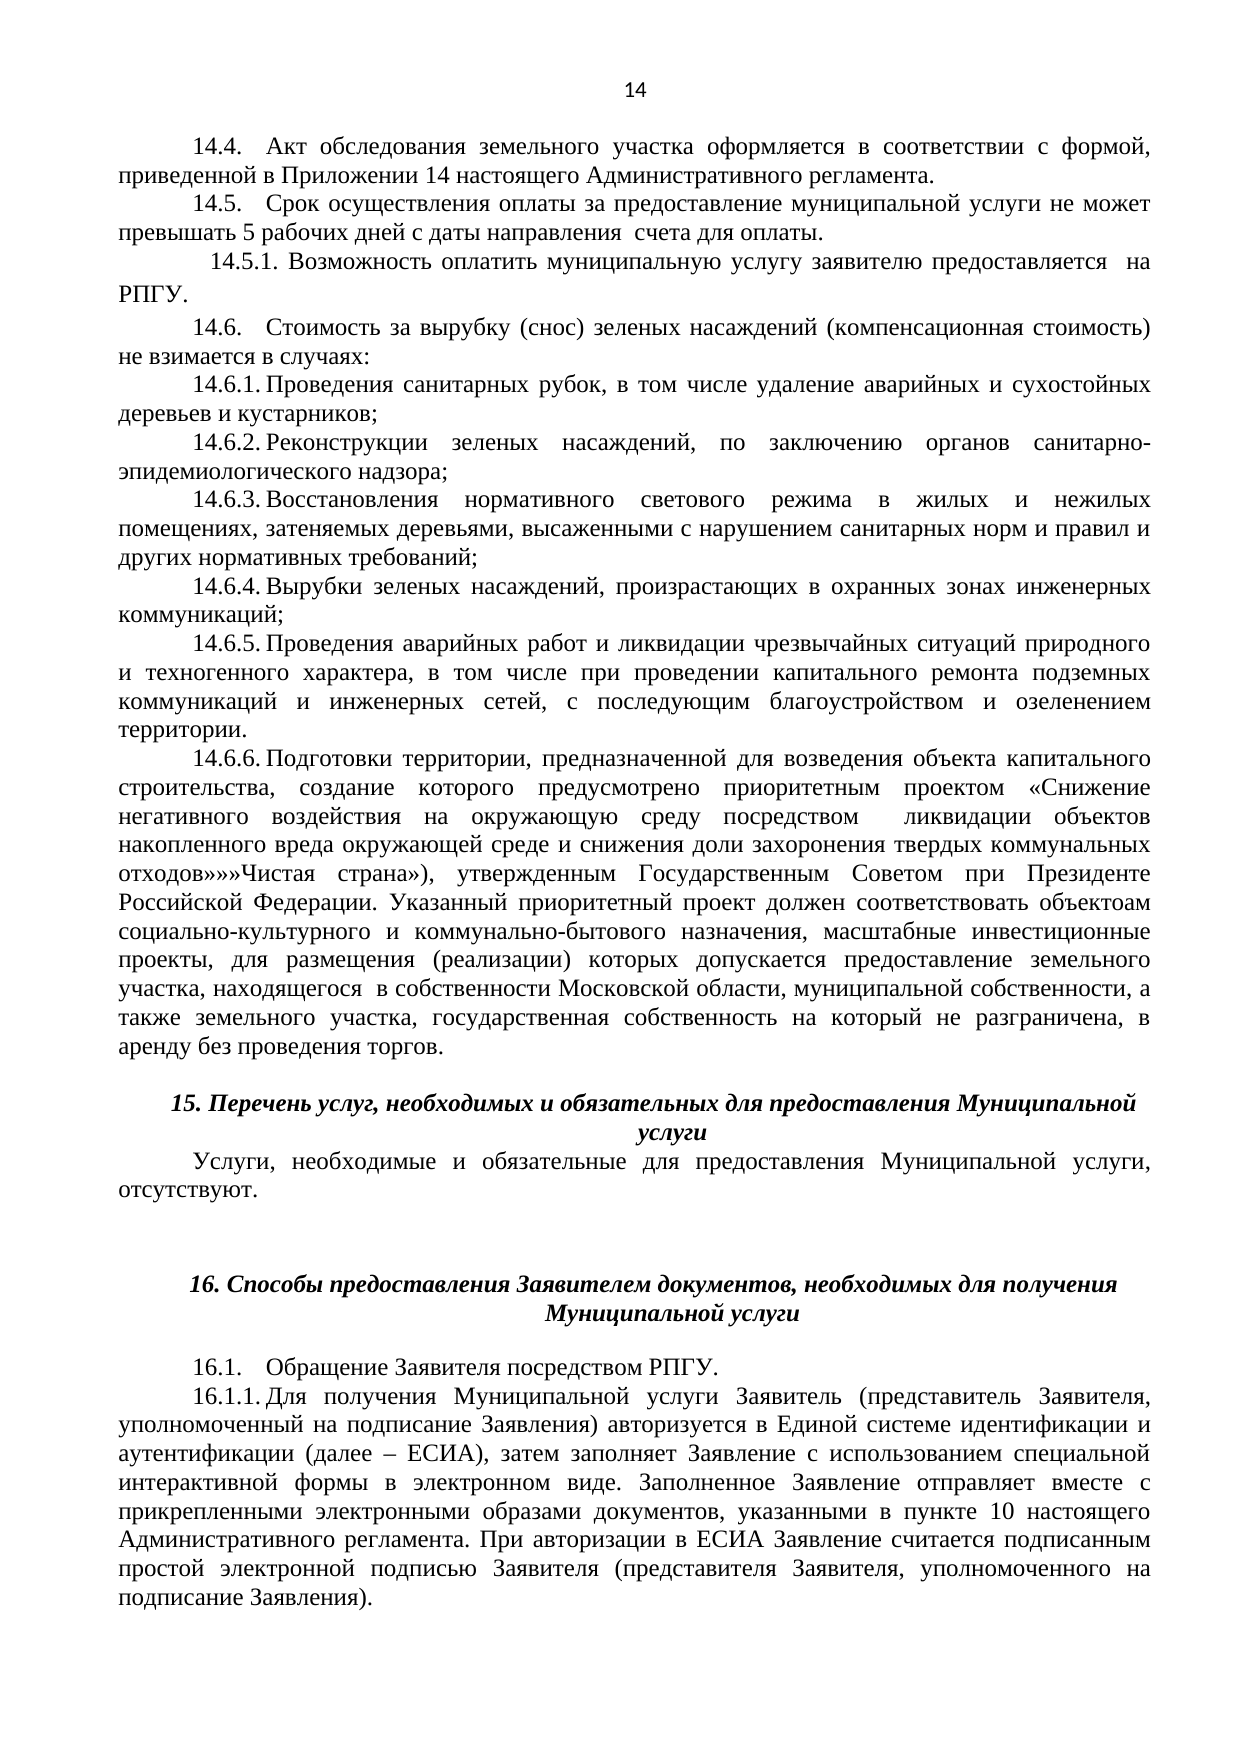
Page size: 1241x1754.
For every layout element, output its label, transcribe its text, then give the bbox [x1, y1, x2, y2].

text Способы предоставления Заявителем документов, необходимых для получения Муниципальной услуги [156, 1269, 1152, 1327]
text Восстановления нормативного светового режима в жилых и нежилых помещениях, затеняемых деревьями, высаженными с нарушением санитарных норм и правил и других нормативных требований; [118, 484, 1152, 571]
text Перечень услуг, необходимых и обязательных для предоставления Муниципальной услуги [156, 1088, 1152, 1146]
list Услуги, необходимые и обязательные для предоставления Муниципальной услуги, отсутствуют. [118, 1146, 1152, 1203]
text Подготовки территории, предназначенной для возведения объекта капитального строительства, создание которого предусмотрено приоритетным проектом «Снижение негативного воздействия на окружающую среду посредством ликвидации объектов накопленного вреда окружающей среде и снижения доли захоронения твердых коммунальных отходов»»»Чистая страна»), утвержденным Государственным Советом при Президенте Российской Федерации. Указанный приоритетный проект должен соответствовать объектоам социально-культурного и коммунально-бытового назначения, масштабные инвестиционные проекты, для размещения (реализации) которых допускается предоставление земельного участка, находящегося в собственности Московской области, муниципальной собственности, а также земельного участка, государственная собственность на который не разграничена, в аренду без проведения торгов. [118, 743, 1152, 1059]
text Вырубки зеленых насаждений, произрастающих в охранных зонах инженерных коммуникаций; [118, 571, 1152, 628]
list 14.5.1. Возможность оплатить муниципальную услугу заявителю предоставляется на РПГУ. [118, 246, 1152, 308]
text Проведения санитарных рубок, в том числе удаление аварийных и сухостойных деревьев и кустарников; [118, 369, 1152, 427]
text Срок осуществления оплаты за предоставление муниципальной услуги не может превышать 5 рабочих дней с даты направления счета для оплаты. [118, 188, 1152, 246]
list Для получения Муниципальной услуги Заявитель (представитель Заявителя, уполномоченный на подписание Заявления) авторизуется в Единой системе идентификации и аутентификации (далее – ЕСИА), затем заполняет Заявление с использованием специальной интерактивной формы в электронном виде. Заполненное Заявление отправляет вместе с прикрепленными электронными образами документов, указанными в пункте 10 настоящего Административного регламента. При авторизации в ЕСИА Заявление считается подписанным простой электронной подписью Заявителя (представителя Заявителя, уполномоченного на подписание Заявления). [118, 1381, 1152, 1611]
text Обращение Заявителя посредством РПГУ. [118, 1352, 1152, 1381]
text Проведения аварийных работ и ликвидации чрезвычайных ситуаций природного и техногенного характера, в том числе при проведении капитального ремонта подземных коммуникаций и инженерных сетей, с последующим благоустройством и озеленением территории. [118, 628, 1152, 743]
text Стоимость за вырубку (снос) зеленых насаждений (компенсационная стоимость) не взимается в случаях: [118, 312, 1152, 369]
text Реконструкции зеленых насаждений, по заключению органов санитарно-эпидемиологического надзора; [118, 427, 1152, 484]
text Акт обследования земельного участка оформляется в соответствии с формой, приведенной в Приложении 14 настоящего Административного регламента. [118, 131, 1152, 188]
